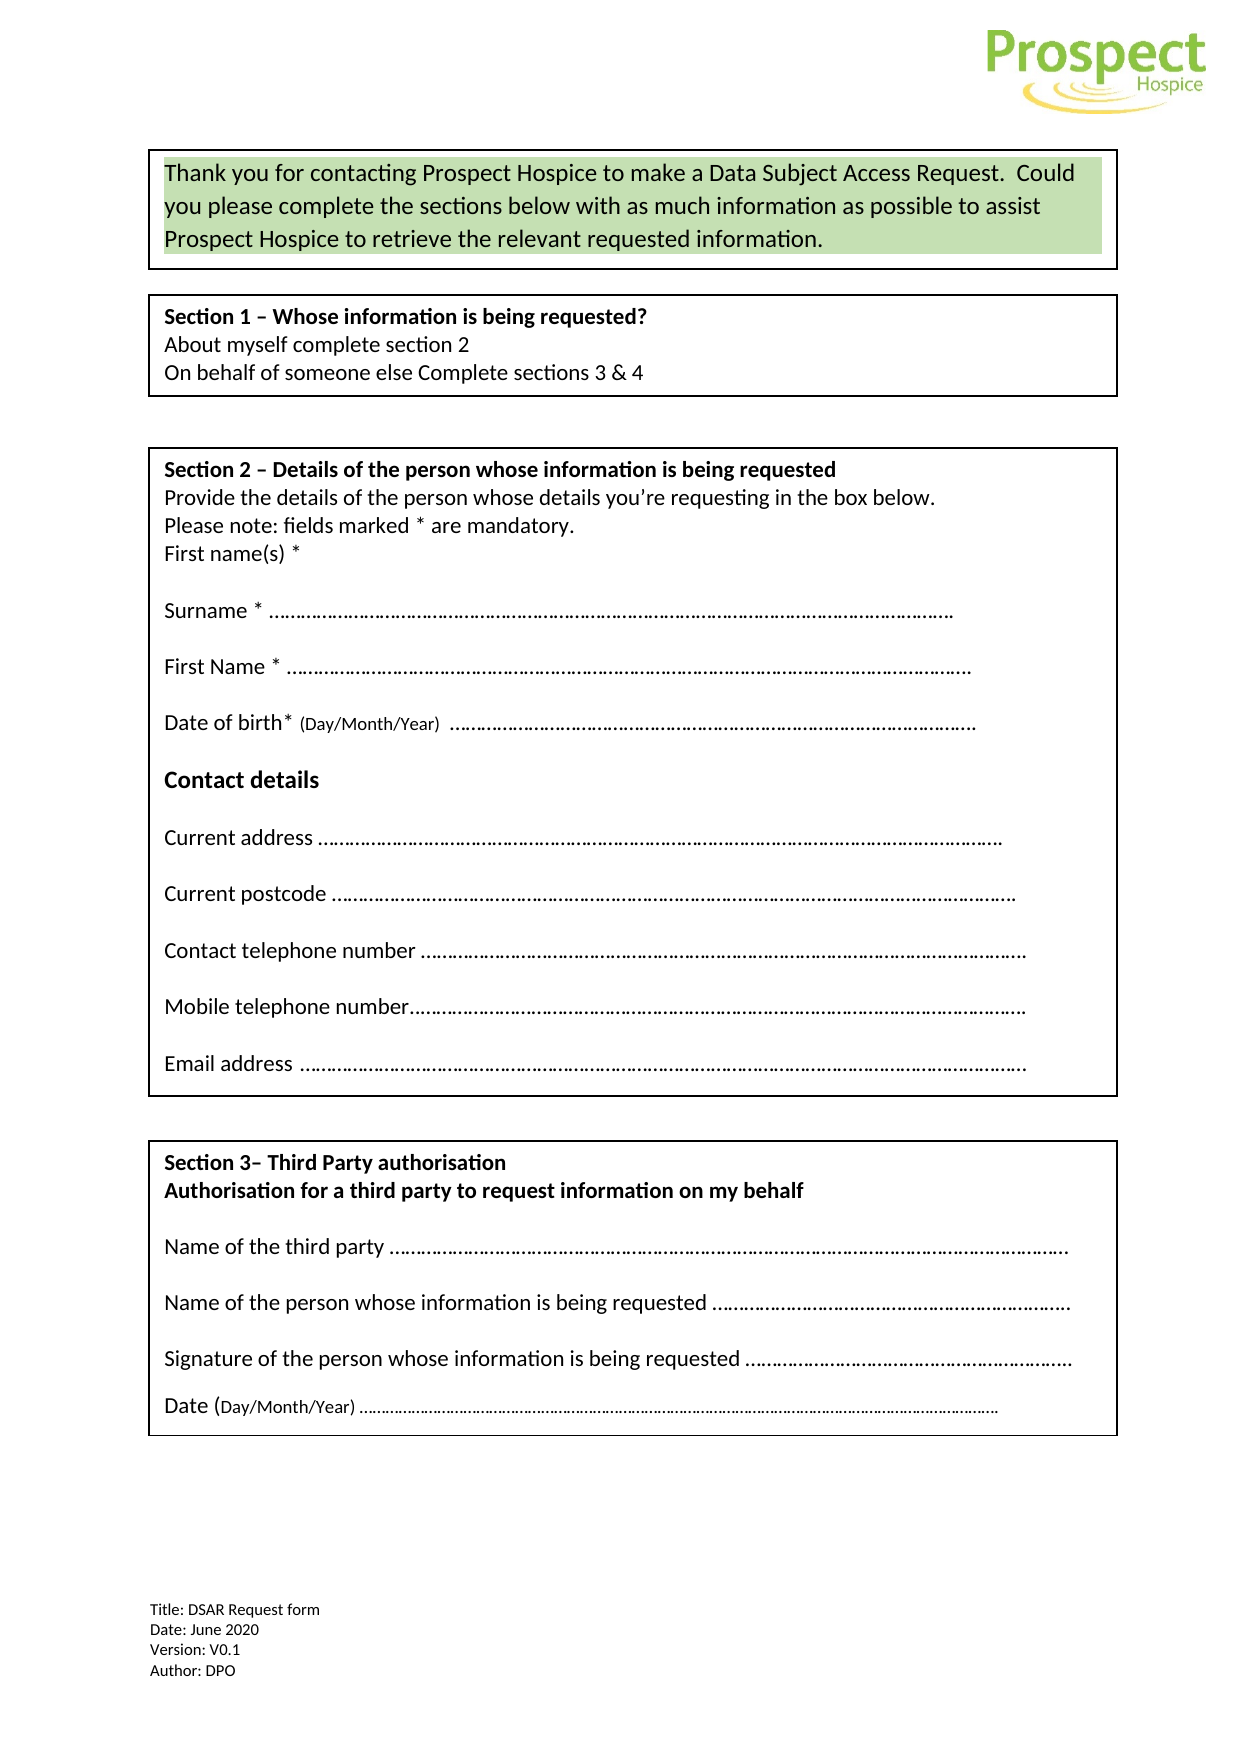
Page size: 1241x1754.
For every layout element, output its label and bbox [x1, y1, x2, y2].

picture [987, 30, 1206, 114]
